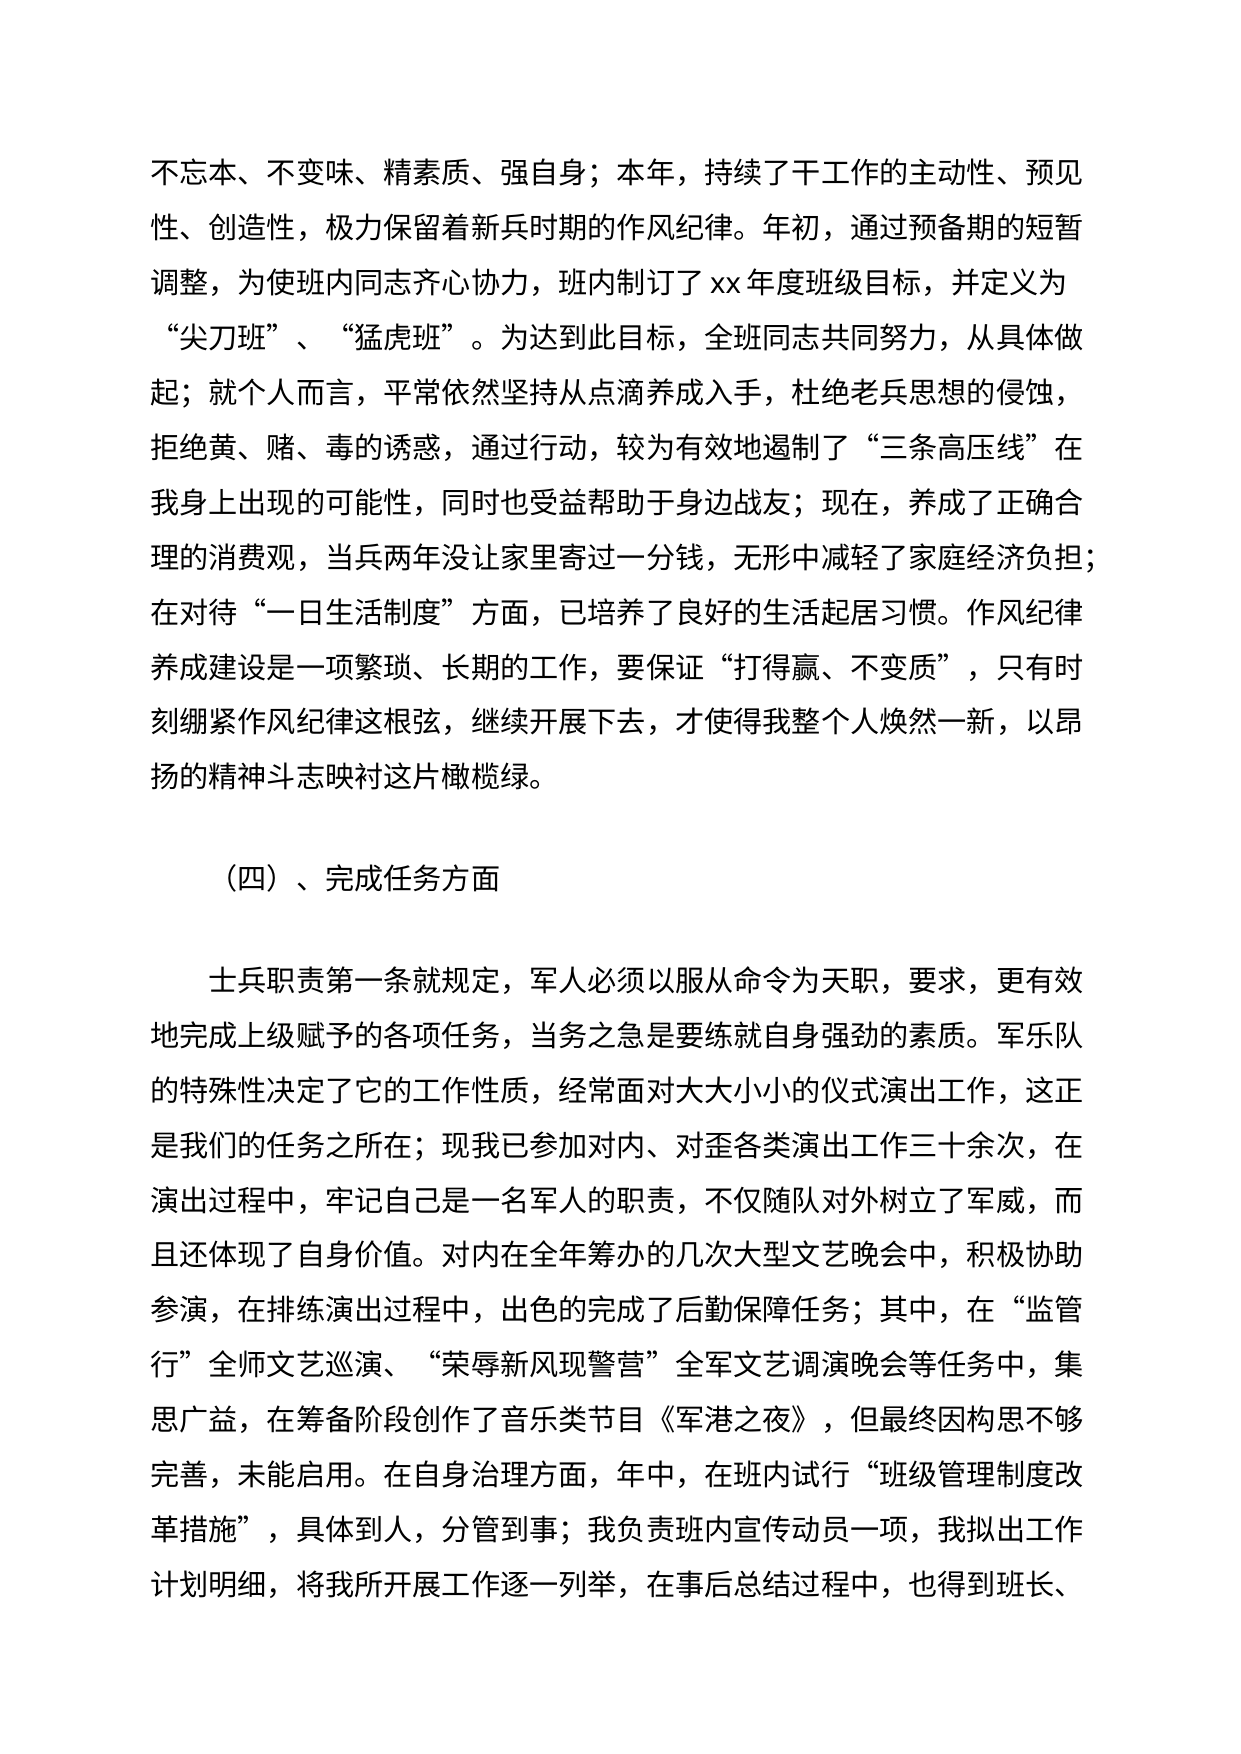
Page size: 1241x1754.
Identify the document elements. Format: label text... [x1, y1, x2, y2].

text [150, 957, 1090, 1604]
text （四）、完成任务方面 [150, 856, 1090, 898]
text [150, 150, 1090, 796]
